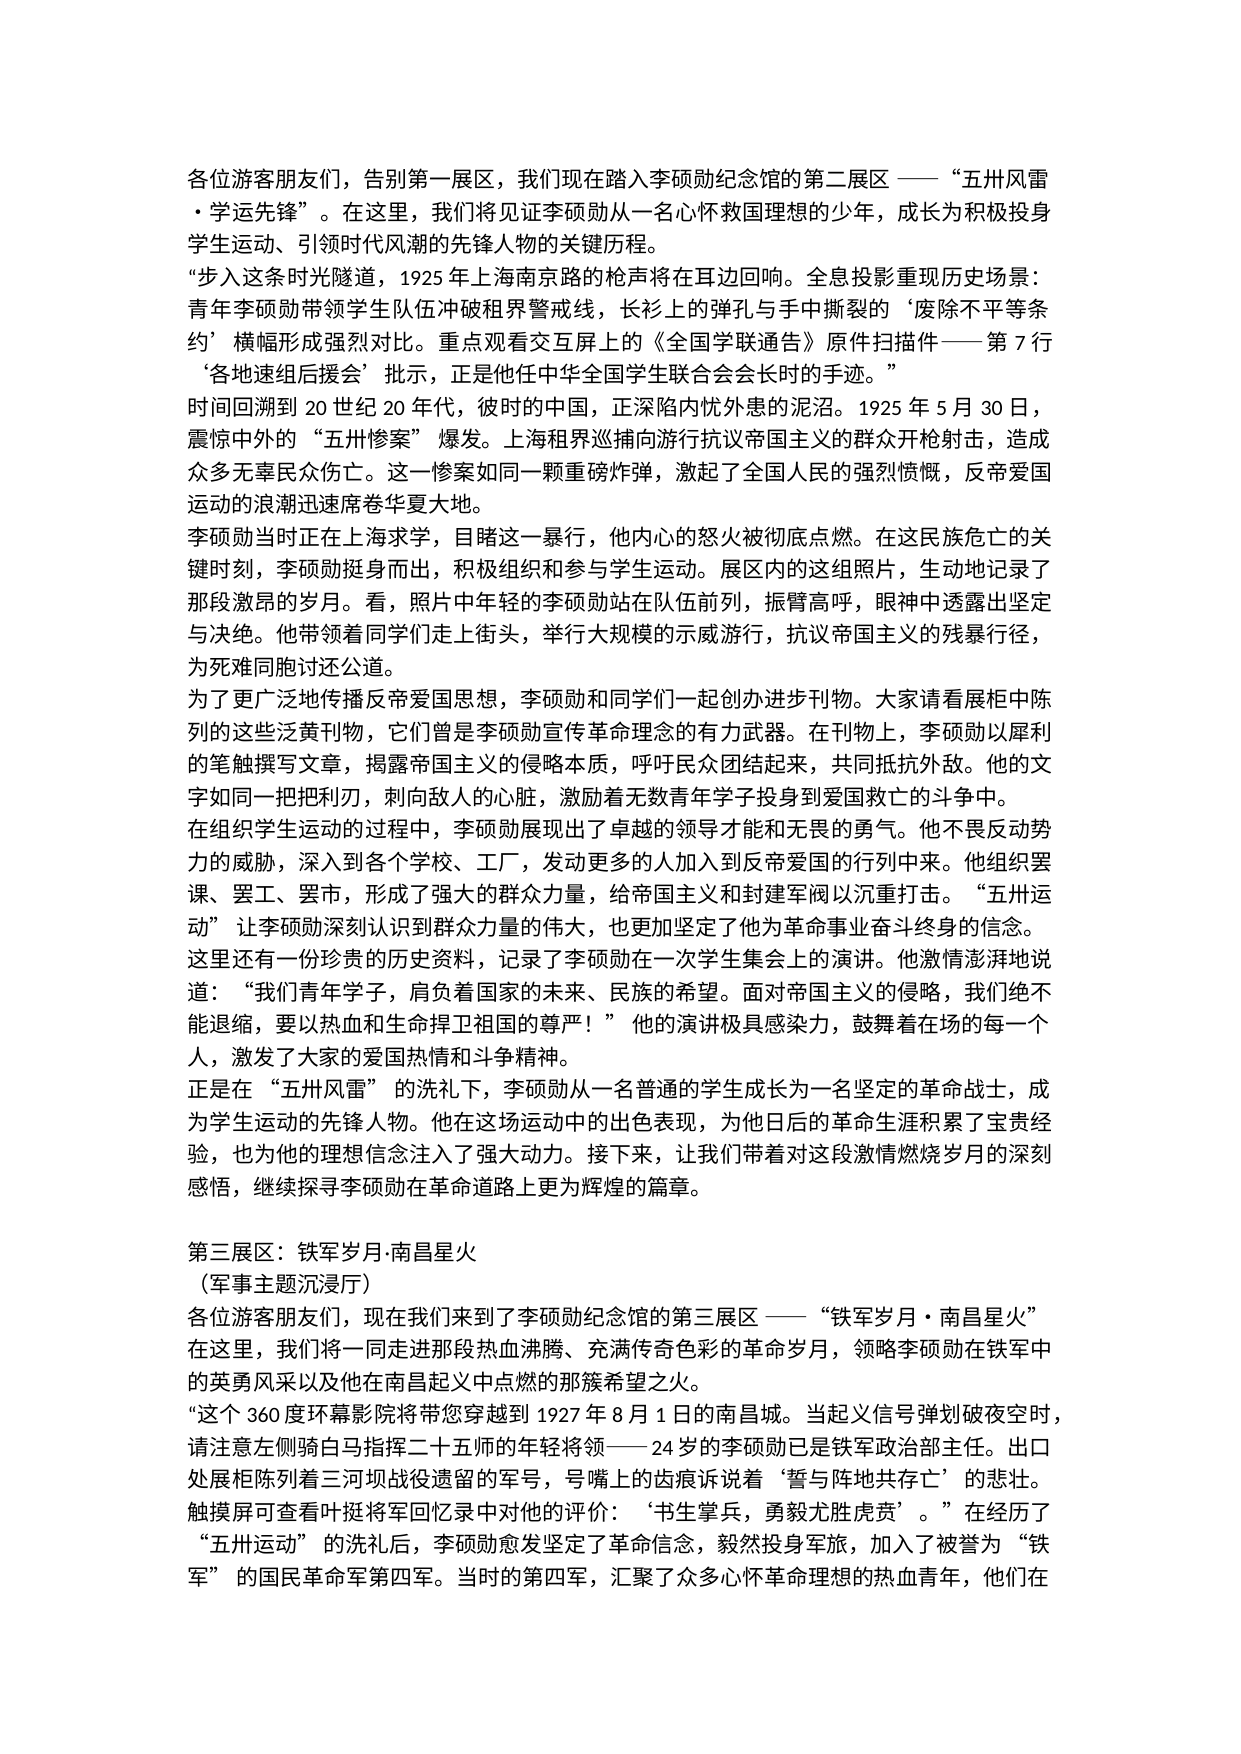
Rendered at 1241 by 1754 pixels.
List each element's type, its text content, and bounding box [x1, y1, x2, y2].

text 各位游客朋友们，告别第一展区，我们现在踏入李硕勋纪念馆的第二展区 ——“五卅风雷・学运先锋”。在这里，我们将见证李硕勋从一名心怀救国理想的少年，成长为积极投身学生运动、引领时代风潮的先锋人物的关键历程。 [187, 162, 1053, 259]
text 正是在 “五卅风雷” 的洗礼下，李硕勋从一名普通的学生成长为一名坚定的革命战士，成为学生运动的先锋人物。他在这场运动中的出色表现，为他日后的革命生涯积累了宝贵经验，也为他的理想信念注入了强大动力。接下来，让我们带着对这段激情燃烧岁月的深刻感悟，继续探寻李硕勋在革命道路上更为辉煌的篇章。 [187, 1072, 1053, 1202]
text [187, 1397, 1053, 1592]
text 第三展区：铁军岁月·南昌星火 [187, 1234, 1053, 1267]
text 为了更广泛地传播反帝爱国思想，李硕勋和同学们一起创办进步刊物。大家请看展柜中陈列的这些泛黄刊物，它们曾是李硕勋宣传革命理念的有力武器。在刊物上，李硕勋以犀利的笔触撰写文章，揭露帝国主义的侵略本质，呼吁民众团结起来，共同抵抗外敌。他的文字如同一把把利刃，刺向敌人的心脏，激励着无数青年学子投身到爱国救亡的斗争中。 [187, 682, 1053, 812]
text “步入这条时光隧道，1925年上海南京路的枪声将在耳边回响。全息投影重现历史场景：青年李硕勋带领学生队伍冲破租界警戒线，长衫上的弹孔与手中撕裂的‘废除不平等条约’横幅形成强烈对比。重点观看交互屏上的《全国学联通告》原件扫描件——第7行‘各地速组后援会’批示，正是他任中华全国学生联合会会长时的手迹。” [187, 259, 1053, 389]
text （军事主题沉浸厅） [187, 1267, 1053, 1299]
text 在组织学生运动的过程中，李硕勋展现出了卓越的领导才能和无畏的勇气。他不畏反动势力的威胁，深入到各个学校、工厂，发动更多的人加入到反帝爱国的行列中来。他组织罢课、罢工、罢市，形成了强大的群众力量，给帝国主义和封建军阀以沉重打击。“五卅运动” 让李硕勋深刻认识到群众力量的伟大，也更加坚定了他为革命事业奋斗终身的信念。 [187, 812, 1053, 942]
text 这里还有一份珍贵的历史资料，记录了李硕勋在一次学生集会上的演讲。他激情澎湃地说道：“我们青年学子，肩负着国家的未来、民族的希望。面对帝国主义的侵略，我们绝不能退缩，要以热血和生命捍卫祖国的尊严！” 他的演讲极具感染力，鼓舞着在场的每一个人，激发了大家的爱国热情和斗争精神。 [187, 942, 1053, 1072]
text 时间回溯到 20 世纪 20 年代，彼时的中国，正深陷内忧外患的泥沼。1925 年 5 月 30 日，震惊中外的 “五卅惨案” 爆发。上海租界巡捕向游行抗议帝国主义的群众开枪射击，造成众多无辜民众伤亡。这一惨案如同一颗重磅炸弹，激起了全国人民的强烈愤慨，反帝爱国运动的浪潮迅速席卷华夏大地。 [187, 389, 1053, 519]
text 李硕勋当时正在上海求学，目睹这一暴行，他内心的怒火被彻底点燃。在这民族危亡的关键时刻，李硕勋挺身而出，积极组织和参与学生运动。展区内的这组照片，生动地记录了那段激昂的岁月。看，照片中年轻的李硕勋站在队伍前列，振臂高呼，眼神中透露出坚定与决绝。他带领着同学们走上街头，举行大规模的示威游行，抗议帝国主义的残暴行径，为死难同胞讨还公道。 [187, 519, 1053, 682]
text 各位游客朋友们，现在我们来到了李硕勋纪念馆的第三展区 ——“铁军岁月・南昌星火”。在这里，我们将一同走进那段热血沸腾、充满传奇色彩的革命岁月，领略李硕勋在铁军中的英勇风采以及他在南昌起义中点燃的那簇希望之火。 [187, 1299, 1053, 1397]
